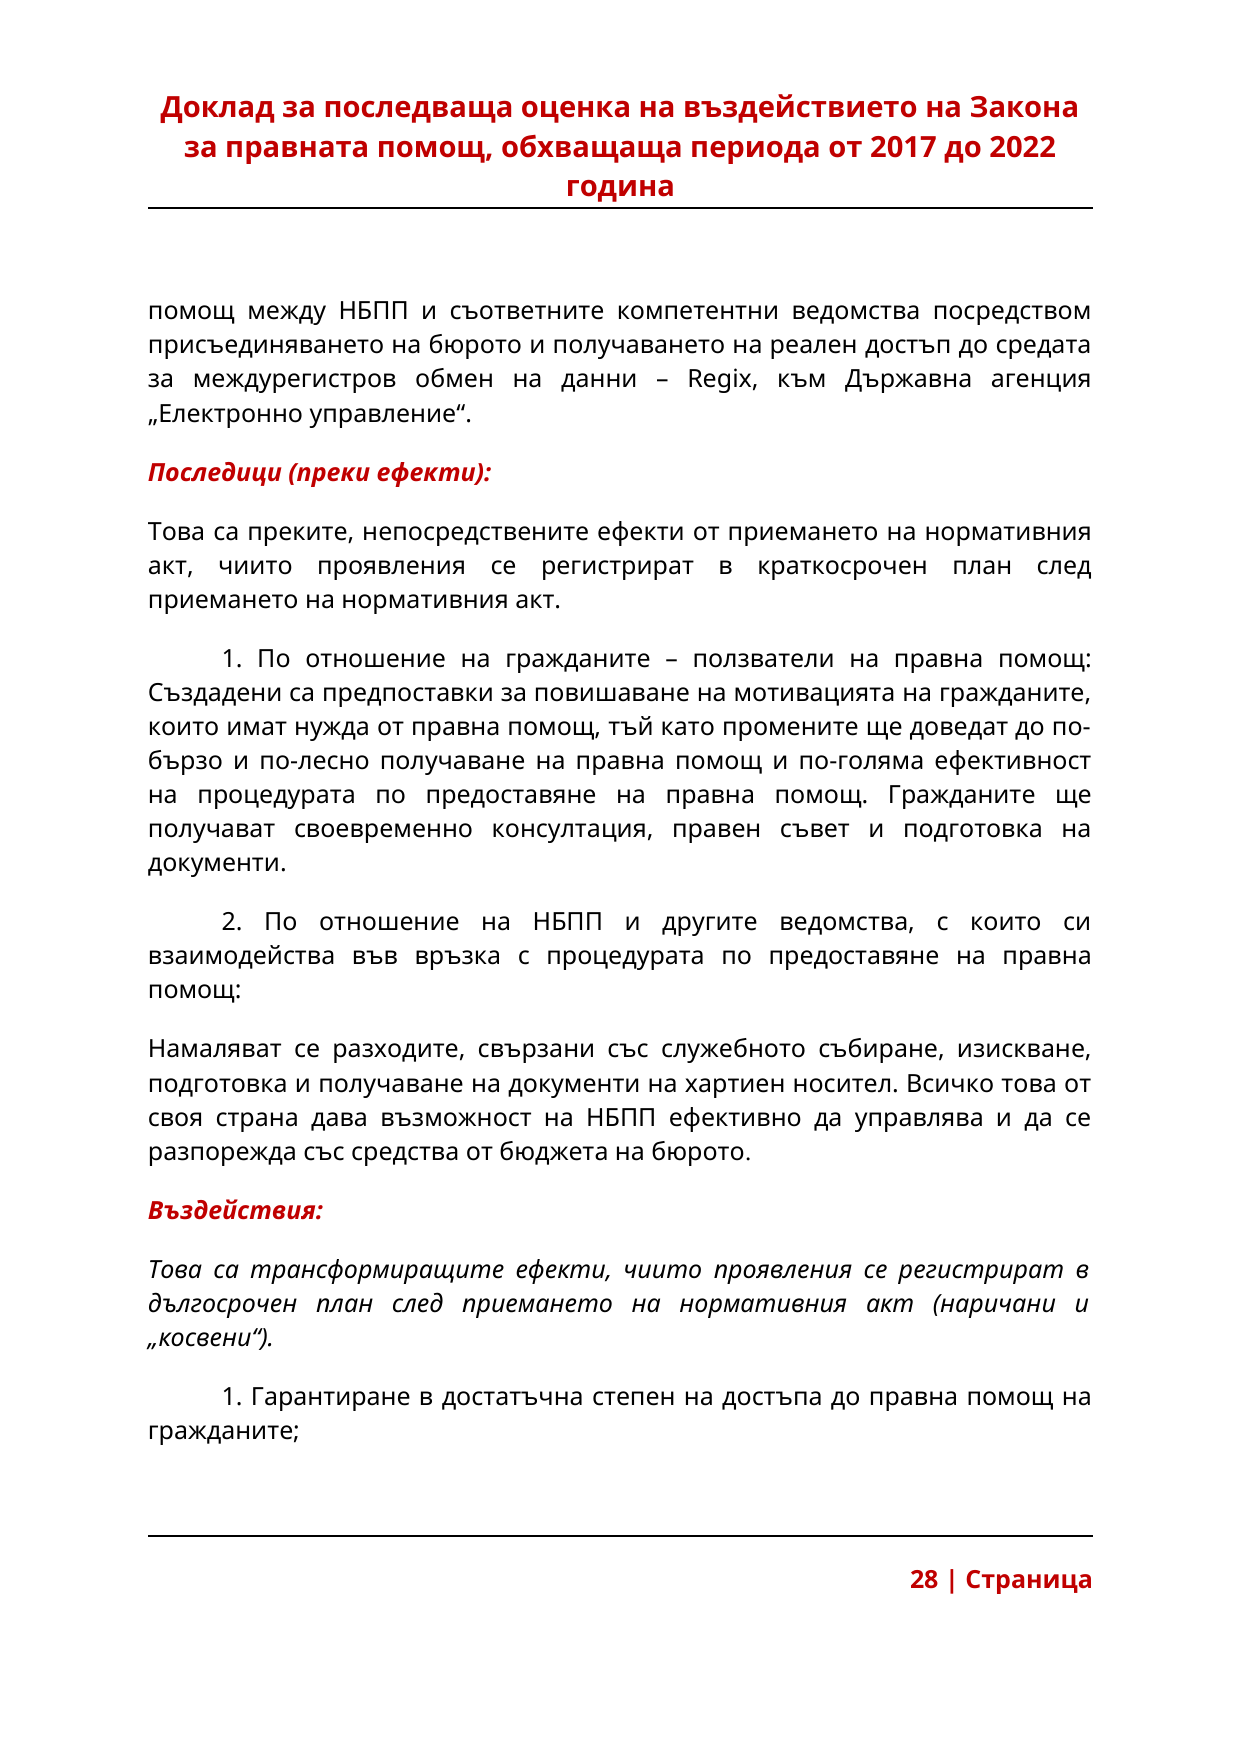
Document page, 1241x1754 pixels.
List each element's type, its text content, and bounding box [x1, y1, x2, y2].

text Последици (преки ефекти): [148, 454, 1093, 488]
text Това са преките, непосредствените ефекти от приемането на нормативния акт, чиито проявления се регистрират в краткосрочен план след приемането на нормативния акт. [148, 513, 1093, 616]
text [148, 293, 1093, 429]
text Това са трансформиращите ефекти, чиито проявления се регистрират в дългосрочен план след приемането на нормативния акт (наричани и „косвени“). [148, 1251, 1093, 1354]
text 1. По отношение на гражданите – ползватели на правна помощ: Създадени са предпоставки за повишаване на мотивацията на гражданите, които имат нужда от правна помощ, тъй като промените ще доведат до по-бързо и по-лесно получаване на правна помощ и по-голяма ефективност на процедурата по предоставяне на правна помощ. Гражданите ще получават своевременно консултация, правен съвет и подготовка на документи. [148, 641, 1093, 879]
text Въздействия: [148, 1192, 1093, 1226]
text 2. По отношение на НБПП и другите ведомства, с които си взаимодейства във връзка с процедурата по предоставяне на правна помощ: [148, 904, 1093, 1006]
text 1. Гарантиране в достатъчна степен на достъпа до правна помощ на гражданите; [148, 1379, 1093, 1447]
text Намаляват се разходите, свързани със служебното събиране, изискване, подготовка и получаване на документи на хартиен носител. Всичко това от своя страна дава възможност на НБПП ефективно да управлява и да се разпорежда със средства от бюджета на бюрото. [148, 1031, 1093, 1167]
